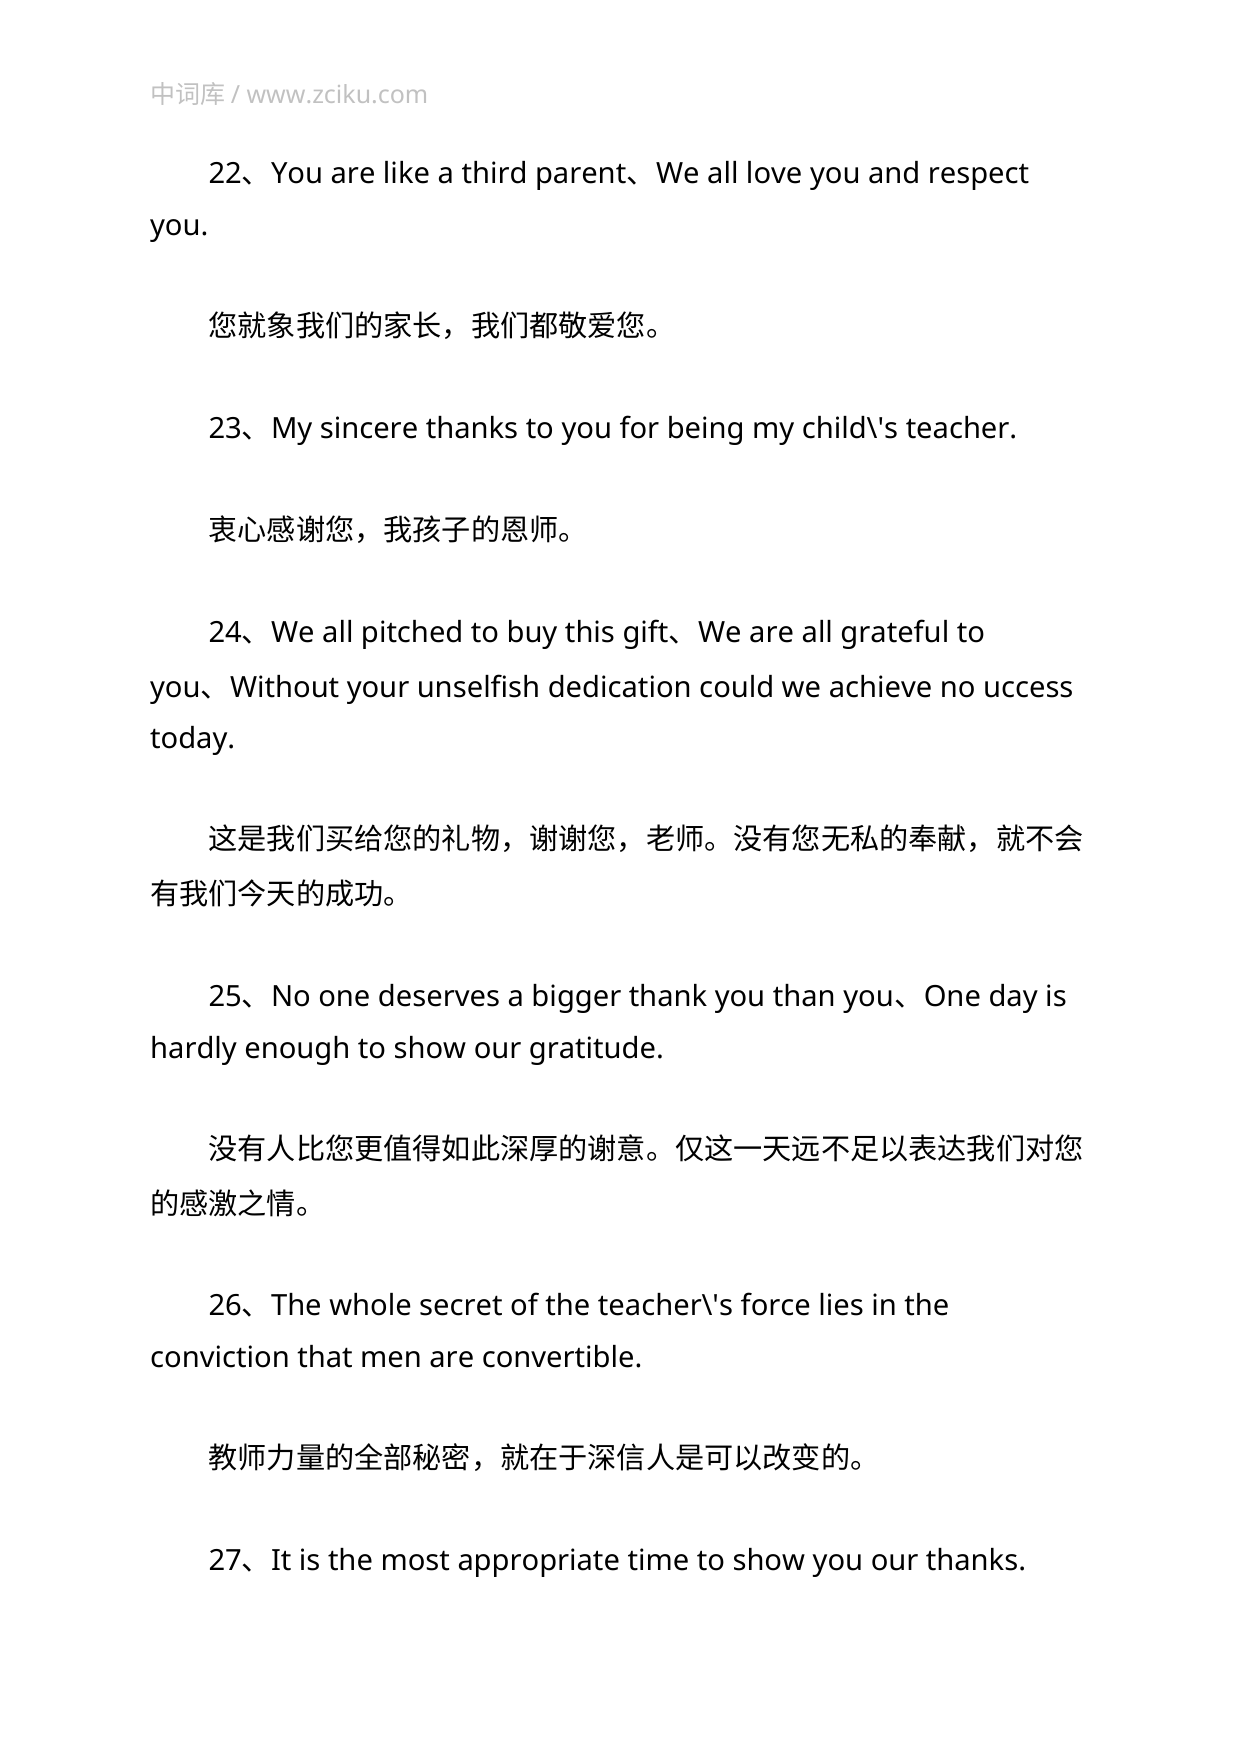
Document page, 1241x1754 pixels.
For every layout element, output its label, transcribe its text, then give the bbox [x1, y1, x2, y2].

text 26、The whole secret of the teacher\'s force lies in the conviction that men are convertible. [150, 1282, 1090, 1376]
text 24、We all pitched to buy this gift、We are all grateful to you、Without your unselfish dedication could we achieve no uccess today. [150, 608, 1090, 757]
text 教师力量的全部秘密，就在于深信人是可以改变的。 [150, 1435, 1090, 1477]
text 25、No one deserves a bigger thank you than you、One day is hardly enough to show our gratitude. [150, 973, 1090, 1067]
text 衷心感谢您，我孩子的恩师。 [150, 506, 1090, 549]
text 22、You are like a third parent、We all love you and respect you. [150, 150, 1090, 244]
text 您就象我们的家长，我们都敬爱您。 [150, 303, 1090, 345]
text 这是我们买给您的礼物，谢谢您，老师。没有您无私的奉献，就不会有我们今天的成功。 [150, 816, 1090, 913]
text 没有人比您更值得如此深厚的谢意。仅这一天远不足以表达我们对您的感激之情。 [150, 1125, 1090, 1222]
text 27、It is the most appropriate time to show you our thanks. [150, 1536, 1090, 1579]
text 23、My sincere thanks to you for being my child\'s teacher. [150, 404, 1090, 447]
